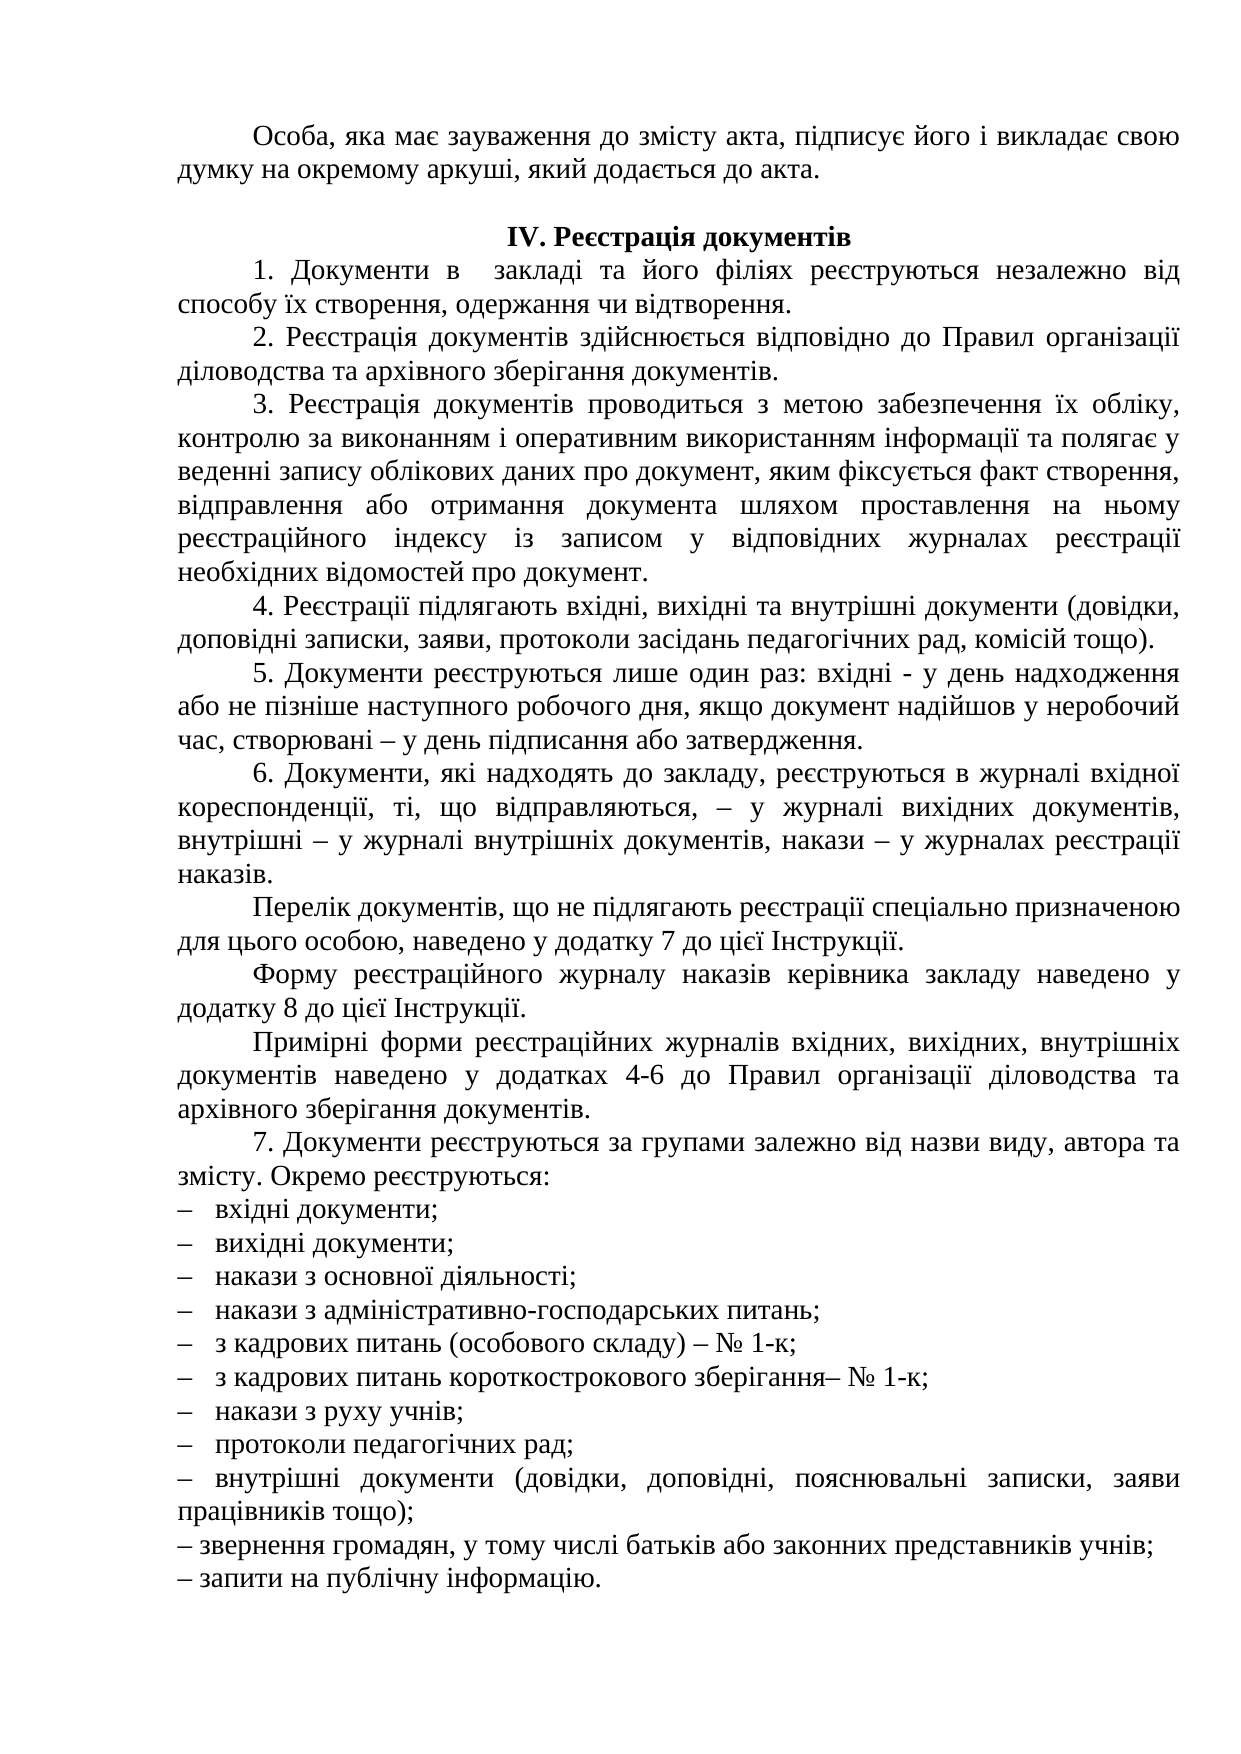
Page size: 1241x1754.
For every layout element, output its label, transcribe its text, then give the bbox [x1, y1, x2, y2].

text – вхідні документи; [177, 1191, 1181, 1225]
list накази з основної діяльності; [177, 1258, 1181, 1292]
list накази з адміністративно-господарських питань; [177, 1292, 1181, 1326]
text 7. Документи реєструються за групами залежно від назви виду, автора та змісту. Окремо реєструються: [177, 1124, 1181, 1191]
list з кадрових питань (особового складу) – № 1-к; [177, 1326, 1181, 1359]
text 6. Документи, які надходять до закладу, реєструються в журналі вхідної кореспонденції, ті, що відправляються, – у журналі вихідних документів, внутрішні – у журналі внутрішніх документів, накази – у журналах реєстрації наказів. [177, 755, 1181, 889]
text Примірні форми реєстраційних журналів вхідних, вихідних, внутрішніх документів наведено у додатках 4-6 до Правил організації діловодства та архівного зберігання документів. [177, 1024, 1181, 1124]
text 2. Реєстрація документів здійснюється відповідно до Правил організації діловодства та архівного зберігання документів. [177, 319, 1181, 386]
list накази з руху учнів; [177, 1393, 1181, 1426]
text 3. Реєстрація документів проводиться з метою забезпечення їх обліку, контролю за виконанням і оперативним використанням інформації та полягає у веденні запису облікових даних про документ, яким фіксується факт створення, відправлення або отримання документа шляхом проставлення на ньому реєстраційного індексу із записом у відповідних журналах реєстрації необхідних відомостей про документ. [177, 386, 1181, 588]
list вихідні документи; [177, 1225, 1181, 1258]
list внутрішні документи (довідки, доповідні, пояснювальні записки, заяви працівників тощо); [177, 1460, 1181, 1527]
text Форму реєстраційного журналу наказів керівника закладу наведено у додатку 8 до цієї Інструкції. [177, 957, 1181, 1024]
text IV. Реєстрація документів [177, 219, 1181, 252]
text 1. Документи в закладі та його філіях реєструються незалежно від способу їх створення, одержання чи відтворення. [177, 252, 1181, 319]
text 4. Реєстрації підлягають вхідні, вихідні та внутрішні документи (довідки, доповідні записки, заяви, протоколи засідань педагогічних рад, комісій тощо). [177, 588, 1181, 655]
text – запити на публічну інформацію. [177, 1560, 1181, 1594]
text 5. Документи реєструються лише один раз: вхідні - у день надходження або не пізніше наступного робочого дня, якщо документ надійшов у неробочий час, створювані – у день підписання або затвердження. [177, 655, 1181, 755]
text Особа, яка має зауваження до змісту акта, підписує його і викладає свою думку на окремому аркуші, який додається до акта. [177, 118, 1181, 185]
text – звернення громадян, у тому числі батьків або законних представників учнів; [177, 1527, 1181, 1560]
list протоколи педагогічних рад; [177, 1426, 1181, 1460]
list з кадрових питань короткострокового зберігання– № 1-к; [177, 1359, 1181, 1393]
text Перелік документів, що не підлягають реєстрації спеціально призначеною для цього особою, наведено у додатку 7 до цієї Інструкції. [177, 889, 1181, 957]
